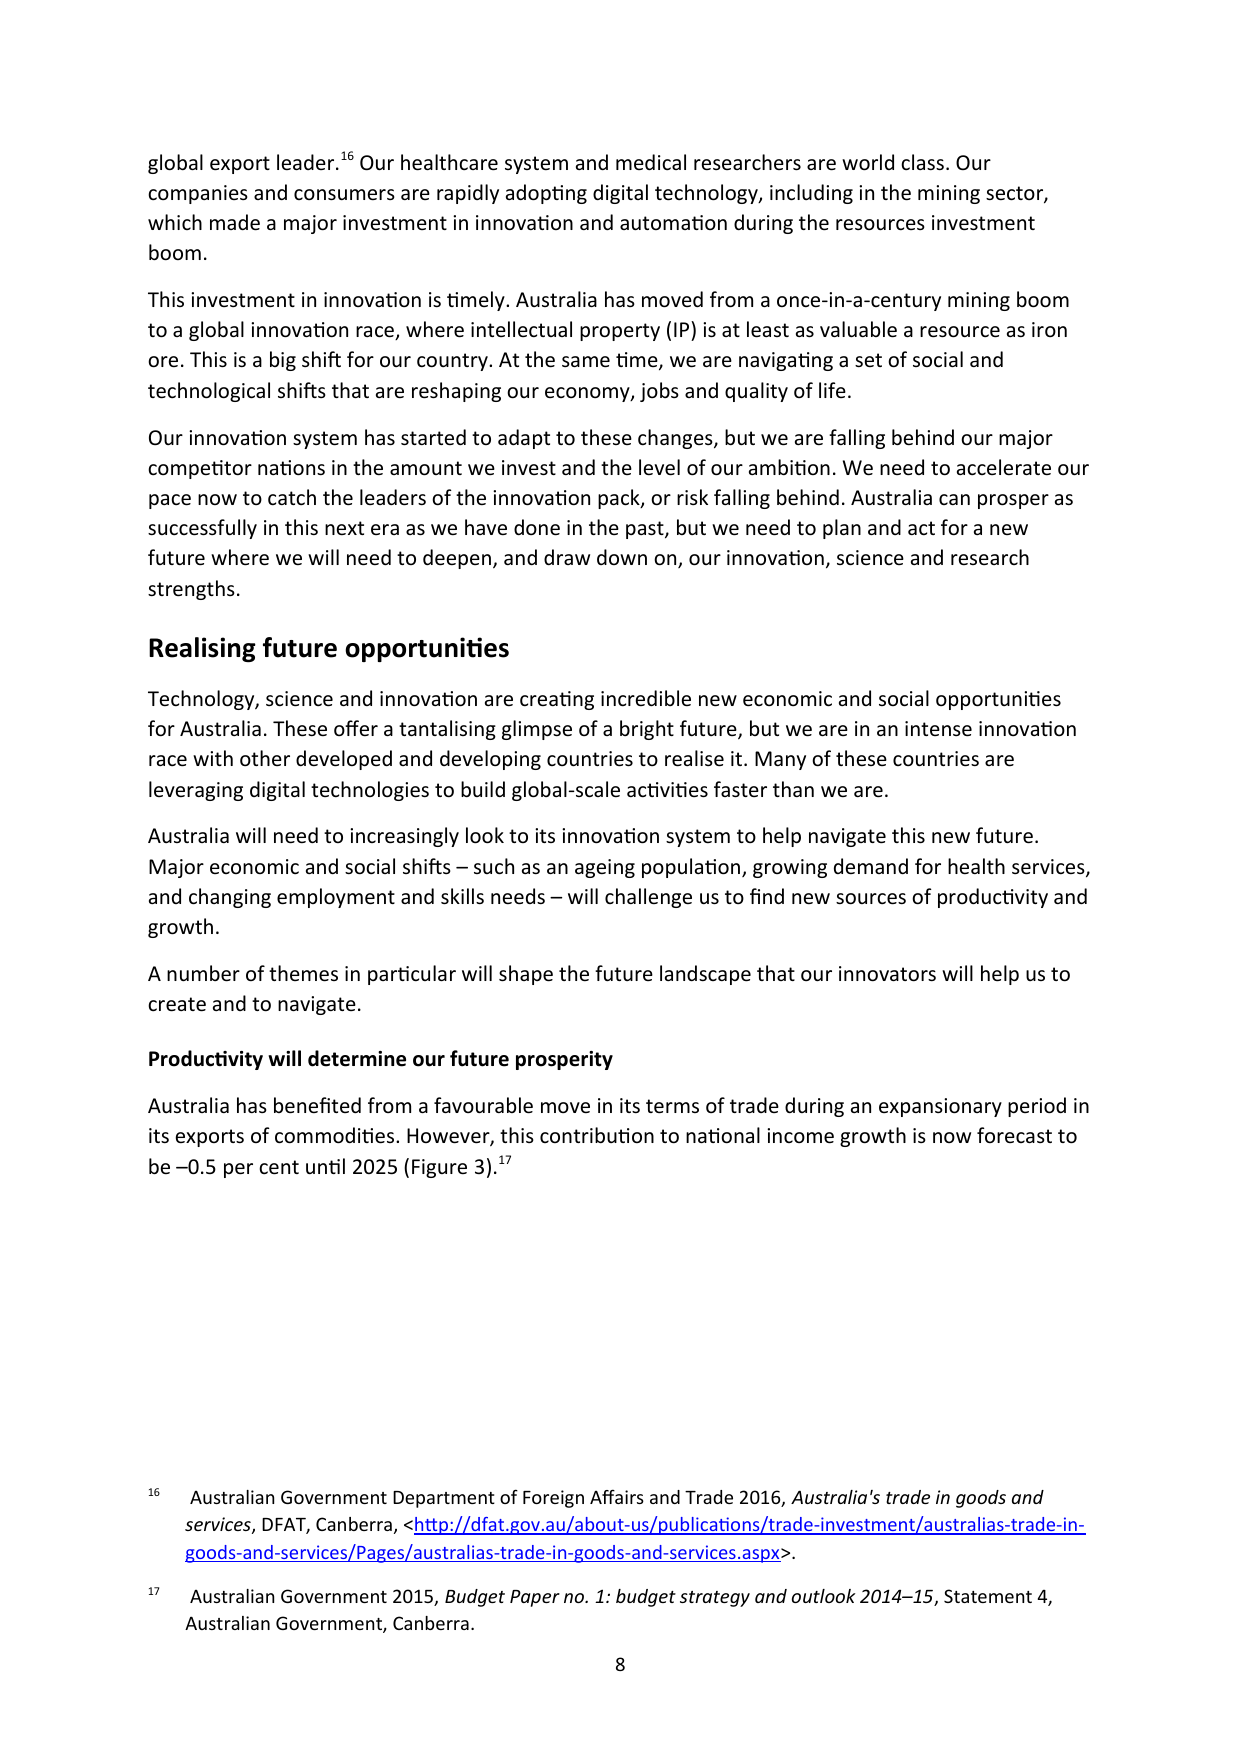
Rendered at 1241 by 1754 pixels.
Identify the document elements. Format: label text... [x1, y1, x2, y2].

text This investment in innovation is timely. Australia has moved from a once-in-a-century mining boom to a global innovation race, where intellectual property (IP) is at least as valuable a resource as iron ore. This is a big shift for our country. At the same time, we are navigating a set of social and technological shifts that are reshaping our economy, jobs and quality of life. [148, 285, 1092, 404]
text A number of themes in particular will shape the future landscape that our innovators will help us to create and to navigate. [148, 959, 1092, 1017]
subtitle Productivity will determine our future prosperity [148, 1044, 1092, 1072]
text Technology, science and innovation are creating incredible new economic and social opportunities for Australia. These offer a tantalising glimpse of a bright future, but we are in an intense innovation race with other developed and developing countries to realise it. Many of these countries are leveraging digital technologies to build global-scale activities faster than we are. [148, 684, 1092, 803]
subtitle Realising future opportunities [148, 629, 1092, 664]
text Australia has benefited from a favourable move in its terms of trade during an expansionary period in its exports of commodities. However, this contribution to national income growth is now forecast to be –0.5 per cent until 2025 (Figure 3). [148, 1091, 1092, 1180]
text While our natural resource endowment is widely recognised as a key driver of our prosperity, we have also been steadily building up our innovation and science assets. Our education sector is now a global export leader. Our healthcare system and medical researchers are world class. Our companies and consumers are rapidly adopting digital technology, including in the mining sector, which made a major investment in innovation and automation during the resources investment boom. [148, 148, 1092, 266]
text Our innovation system has started to adapt to these changes, but we are falling behind our major competitor nations in the amount we invest and the level of our ambition. We need to accelerate our pace now to catch the leaders of the innovation pack, or risk falling behind. Australia can prosper as successfully in this next era as we have done in the past, but we need to plan and act for a new future where we will need to deepen, and draw down on, our innovation, science and research strengths. [148, 423, 1092, 602]
text Australia will need to increasingly look to its innovation system to help navigate this new future. Major economic and social shifts – such as an ageing population, growing demand for health services, and changing employment and skills needs – will challenge us to find new sources of productivity and growth. [148, 822, 1092, 940]
